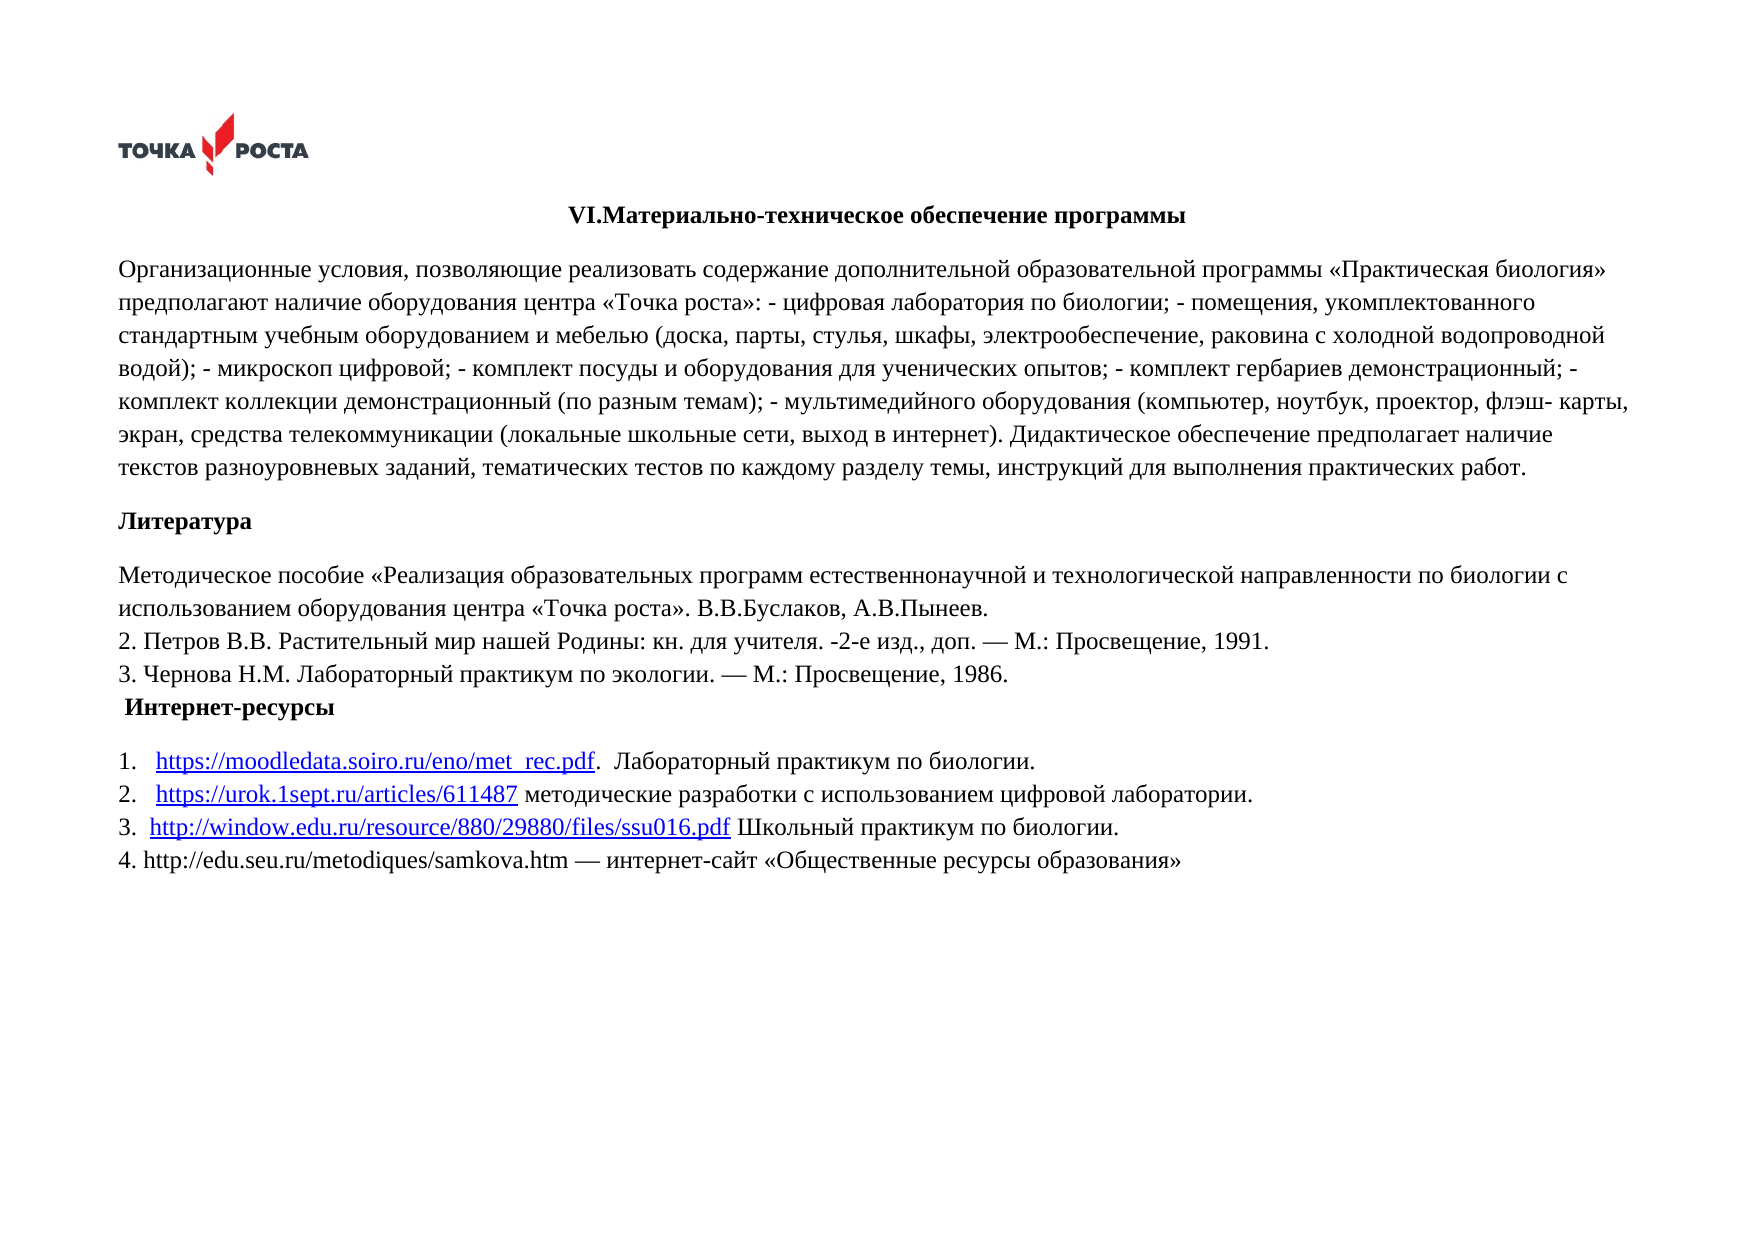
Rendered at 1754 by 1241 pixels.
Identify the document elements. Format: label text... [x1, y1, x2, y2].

text 4. http://edu.seu.ru/metodiques/samkova.htm — интернет-сайт «Общественные ресурсы образования» [118, 845, 1636, 874]
text 1. https://moodledata.soiro.ru/eno/met_rec.pdf. Лабораторный практикум по биологии. [118, 746, 1636, 775]
text 3. Чернова Н.М. Лабораторный практикум по экологии. — М.: Просвещение, 1986. [118, 659, 1636, 688]
text Методическое пособие «Реализация образовательных программ естественнонаучной и технологической направленности по биологии с использованием оборудования центра «Точка роста». В.В.Буслаков, А.В.Пынеев. [118, 560, 1636, 622]
text Интернет-ресурсы [118, 692, 1636, 721]
picture [118, 113, 309, 176]
text 2. https://urok.1sept.ru/articles/611487 методические разработки с использованием цифровой лаборатории. [118, 779, 1636, 808]
text Литература [118, 506, 1636, 535]
text Организационные условия, позволяющие реализовать содержание дополнительной образовательной программы «Практическая биология» предполагают наличие оборудования центра «Точка роста»: - цифровая лаборатория по биологии; - помещения, укомплектованного стандартным учебным оборудованием и мебелью (доска, парты, стулья, шкафы, электрообеспечение, раковина с холодной водопроводной водой); - микроскоп цифровой; - комплект посуды и оборудования для ученических опытов; - комплект гербариев демонстрационный; - комплект коллекции демонстрационный (по разным темам); - мультимедийного оборудования (компьютер, ноутбук, проектор, флэш- карты, экран, средства телекоммуникации (локальные школьные сети, выход в интернет). Дидактическое обеспечение предполагает наличие текстов разноуровневых заданий, тематических тестов по каждому разделу темы, инструкций для выполнения практических работ. [118, 254, 1636, 481]
text VI.Материально-техническое обеспечение программы [118, 201, 1636, 229]
text 2. Петров В.В. Растительный мир нашей Родины: кн. для учителя. -2-е изд., доп. — М.: Просвещение, 1991. [118, 626, 1636, 655]
text 3. http://window.edu.ru/resource/880/29880/files/ssu016.pdf Школьный практикум по биологии. [118, 812, 1636, 841]
